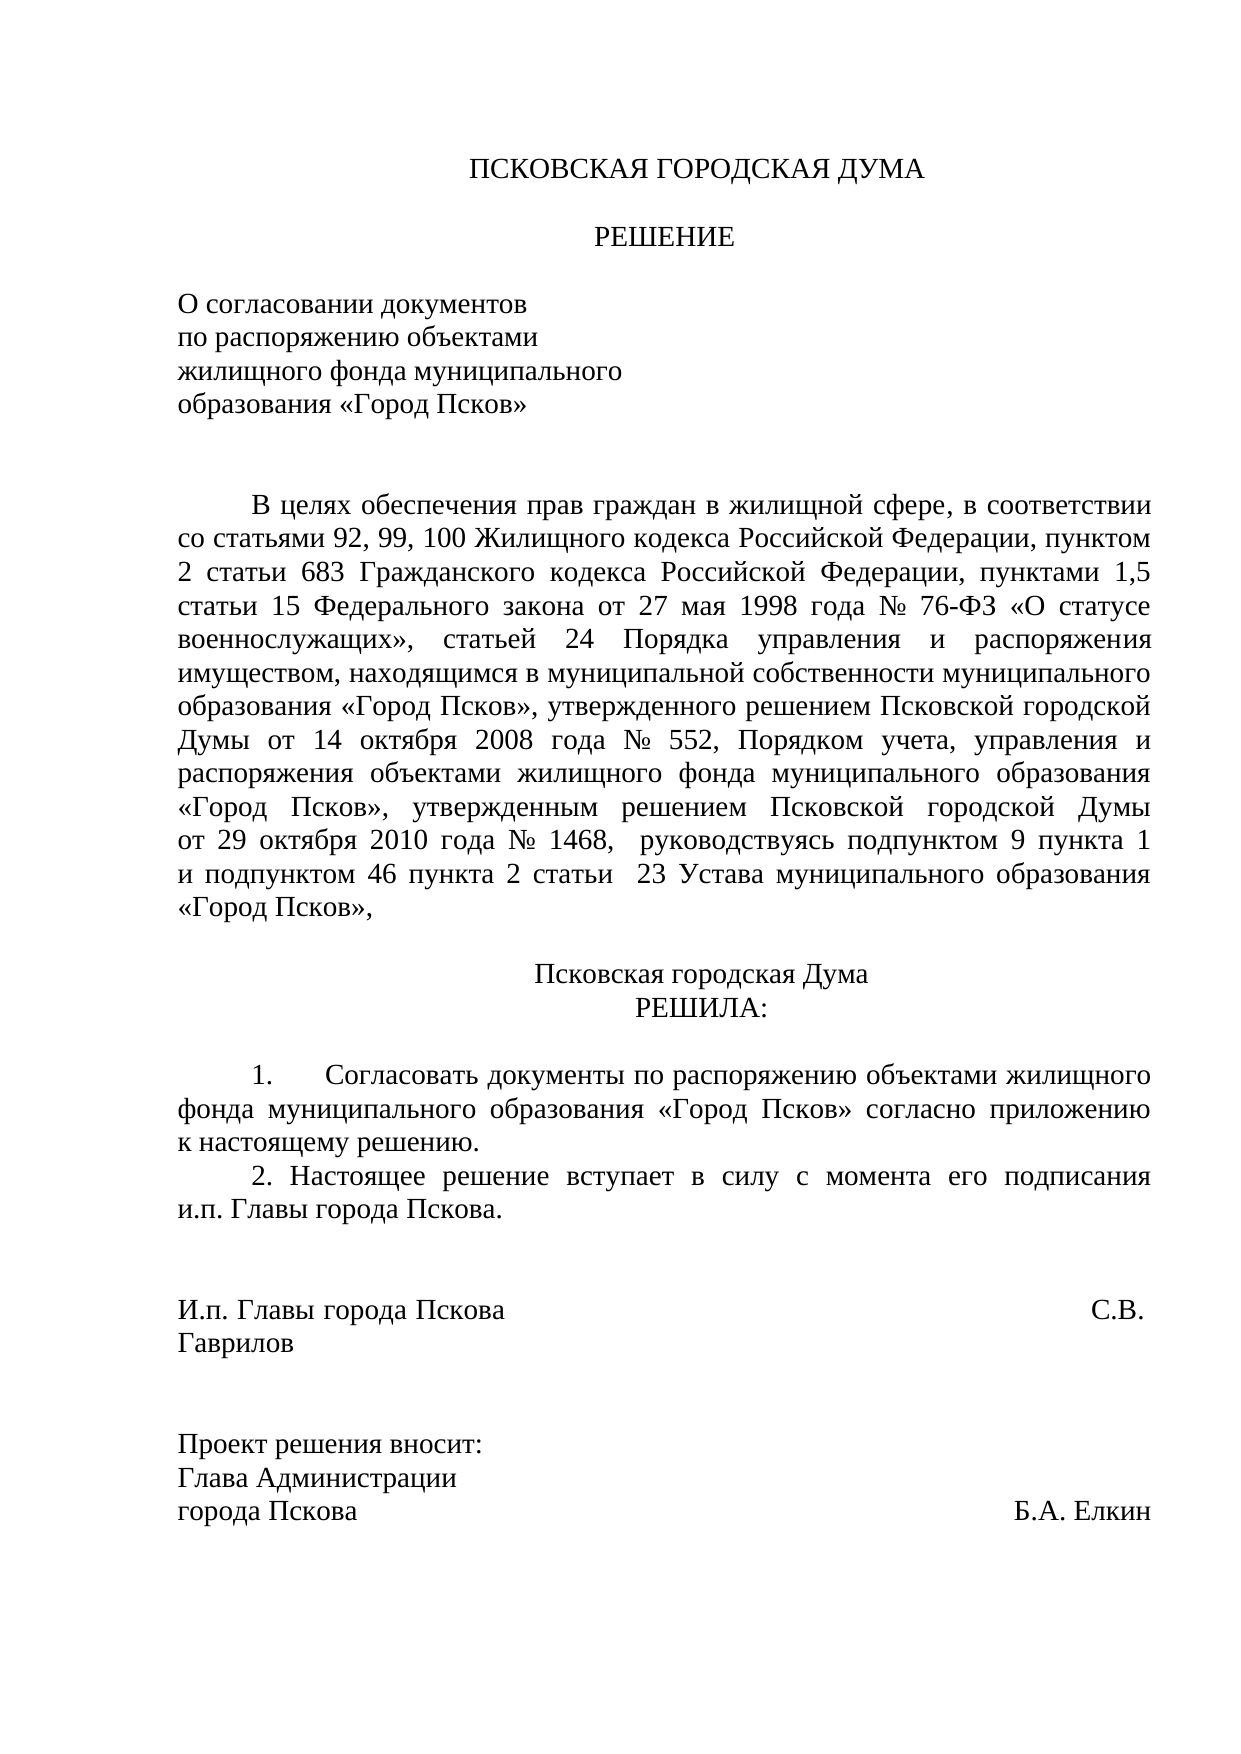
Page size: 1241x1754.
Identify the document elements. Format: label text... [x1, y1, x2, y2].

text ПСКОВСКАЯ ГОРОДСКАЯ ДУМА [177, 152, 1152, 185]
text 2. Настоящее решение вступает в силу с момента его подписания и.п. Главы города Пскова. [177, 1158, 1152, 1225]
text Проект решения вносит: [177, 1426, 1152, 1460]
text РЕШИЛА: [177, 990, 1152, 1024]
text В целях обеспечения прав граждан в жилищной сфере, в соответствии со статьями 92, 99, 100 Жилищного кодекса Российской Федерации, пунктом 2 статьи 683 Гражданского кодекса Российской Федерации, пунктами 1,5 статьи 15 Федерального закона от 27 мая 1998 года № 76-ФЗ «О статусе военнослужащих», статьей 24 Порядка управления и распоряжения имуществом, находящимся в муниципальной собственности муниципального образования «Город Псков», утвержденного решением Псковской городской Думы от 14 октября 2008 года № 552, Порядком учета, управления и распоряжения объектами жилищного фонда муниципального образования «Город Псков», утвержденным решением Псковской городской Думы от 29 октября 2010 года № 1468, руководствуясь подпунктом 9 пункта 1 и подпунктом 46 пункта 2 статьи 23 Устава муниципального образования «Город Псков», [177, 487, 1152, 923]
list Согласовать документы по распоряжению объектами жилищного фонда муниципального образования «Город Псков» согласно приложению к настоящему решению. [177, 1057, 1152, 1158]
subtitle образования «Город Псков» [177, 386, 1152, 420]
subtitle по распоряжению объектами [177, 319, 1152, 353]
text города Пскова Б.А. Елкин [177, 1493, 1152, 1527]
text Псковская городская Дума [177, 957, 1152, 990]
text И.п. Главы города Пскова С.В. Гаврилов [177, 1292, 1152, 1359]
text РЕШЕНИЕ [177, 219, 1152, 252]
text Глава Администрации [177, 1460, 1152, 1493]
subtitle О согласовании документов [177, 286, 1152, 319]
subtitle жилищного фонда муниципального [177, 353, 1152, 386]
